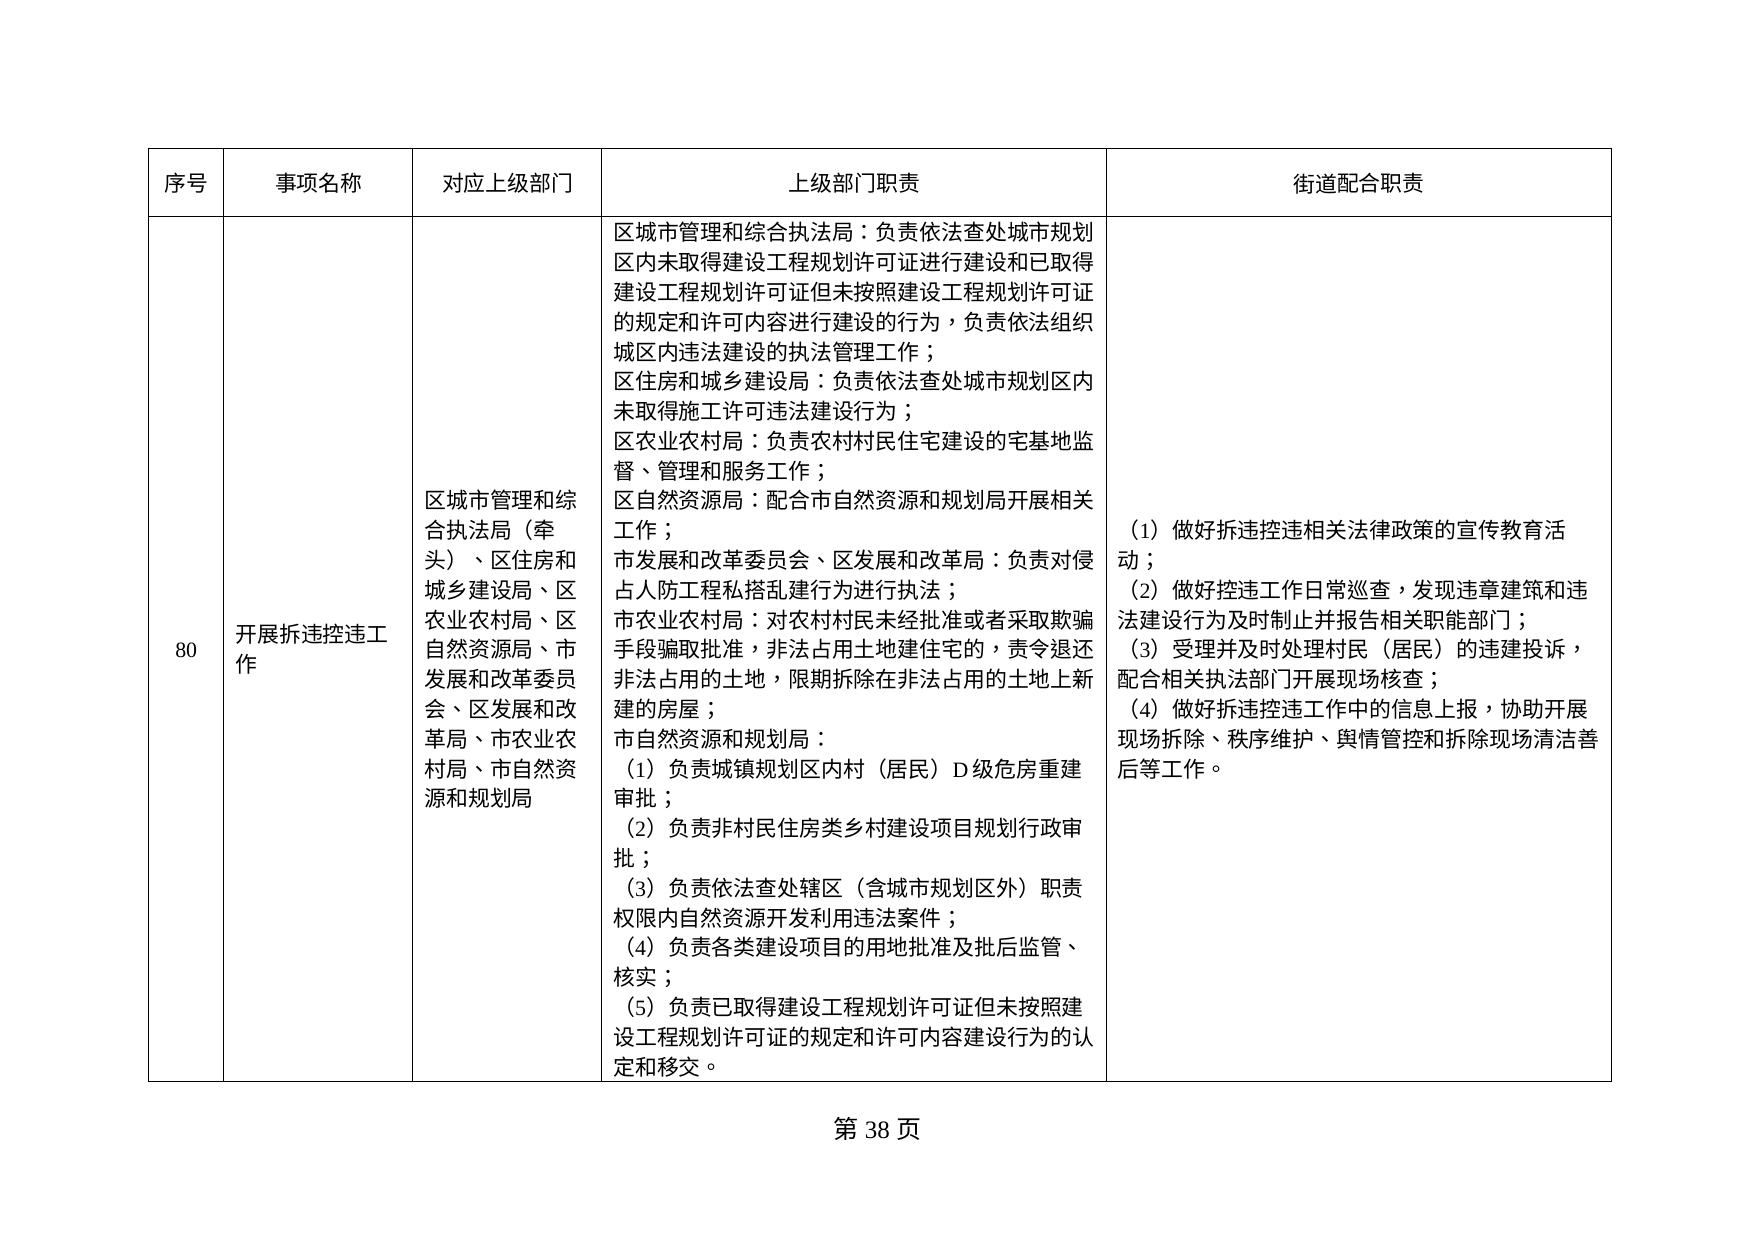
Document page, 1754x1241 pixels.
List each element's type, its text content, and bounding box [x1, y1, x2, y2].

table_header 上级部门职责 [602, 149, 1106, 216]
table_cell （1）做好拆违控违相关法律政策的宣传教育活动； （2）做好控违工作日常巡查，发现违章建筑和违法建设行为及时制止并报告相关职能部门； （3）受理并及时处理村民（居民）的违建投诉，配合相关执法部门开展现场核查； （4）做好拆违控违工作中的信息上报，协助开展现场拆除、秩序维护、舆情管控和拆除现场清洁善后等工作。 [1107, 217, 1611, 1081]
table_cell 区城市管理和综合执法局（牵头）、区住房和城乡建设局、区农业农村局、区自然资源局、市发展和改革委员会、区发展和改革局、市农业农村局、市自然资源和规划局 [413, 217, 601, 1081]
table_cell 区城市管理和综合执法局：负责依法查处城市规划区内未取得建设工程规划许可证进行建设和已取得建设工程规划许可证但未按照建设工程规划许可证的规定和许可内容进行建设的行为，负责依法组织城区内违法建设的执法管理工作； 区住房和城乡建设局：负责依法查处城市规划区内未取得施工许可违法建设行为； 区农业农村局：负责农村村民住宅建设的宅基地监督、管理和服务工作； 区自然资源局：配合市自然资源和规划局开展相关工作； 市发展和改革委员会、区发展和改革局：负责对侵占人防工程私搭乱建行为进行执法； 市农业农村局：对农村村民未经批准或者采取欺骗手段骗取批准，非法占用土地建住宅的，责令退还非法占用的土地，限期拆除在非法占用的土地上新建的房屋； 市自然资源和规划局： （1）负责城镇规划区内村（居民）D级危房重建审批； （2）负责非村民住房类乡村建设项目规划行政审批； （3）负责依法查处辖区（含城市规划区外）职责权限内自然资源开发利用违法案件； （4）负责各类建设项目的用地批准及批后监管、核实； （5）负责已取得建设工程规划许可证但未按照建设工程规划许可证的规定和许可内容建设行为的认定和移交。 [602, 217, 1106, 1081]
table_cell 开展拆违控违工作 [224, 217, 412, 1081]
table_cell 80 [149, 217, 223, 1081]
table_header 事项名称 [224, 149, 412, 216]
table_header 对应上级部门 [413, 149, 601, 216]
table_header 街道配合职责 [1107, 149, 1611, 216]
table_header 序号 [149, 149, 223, 216]
